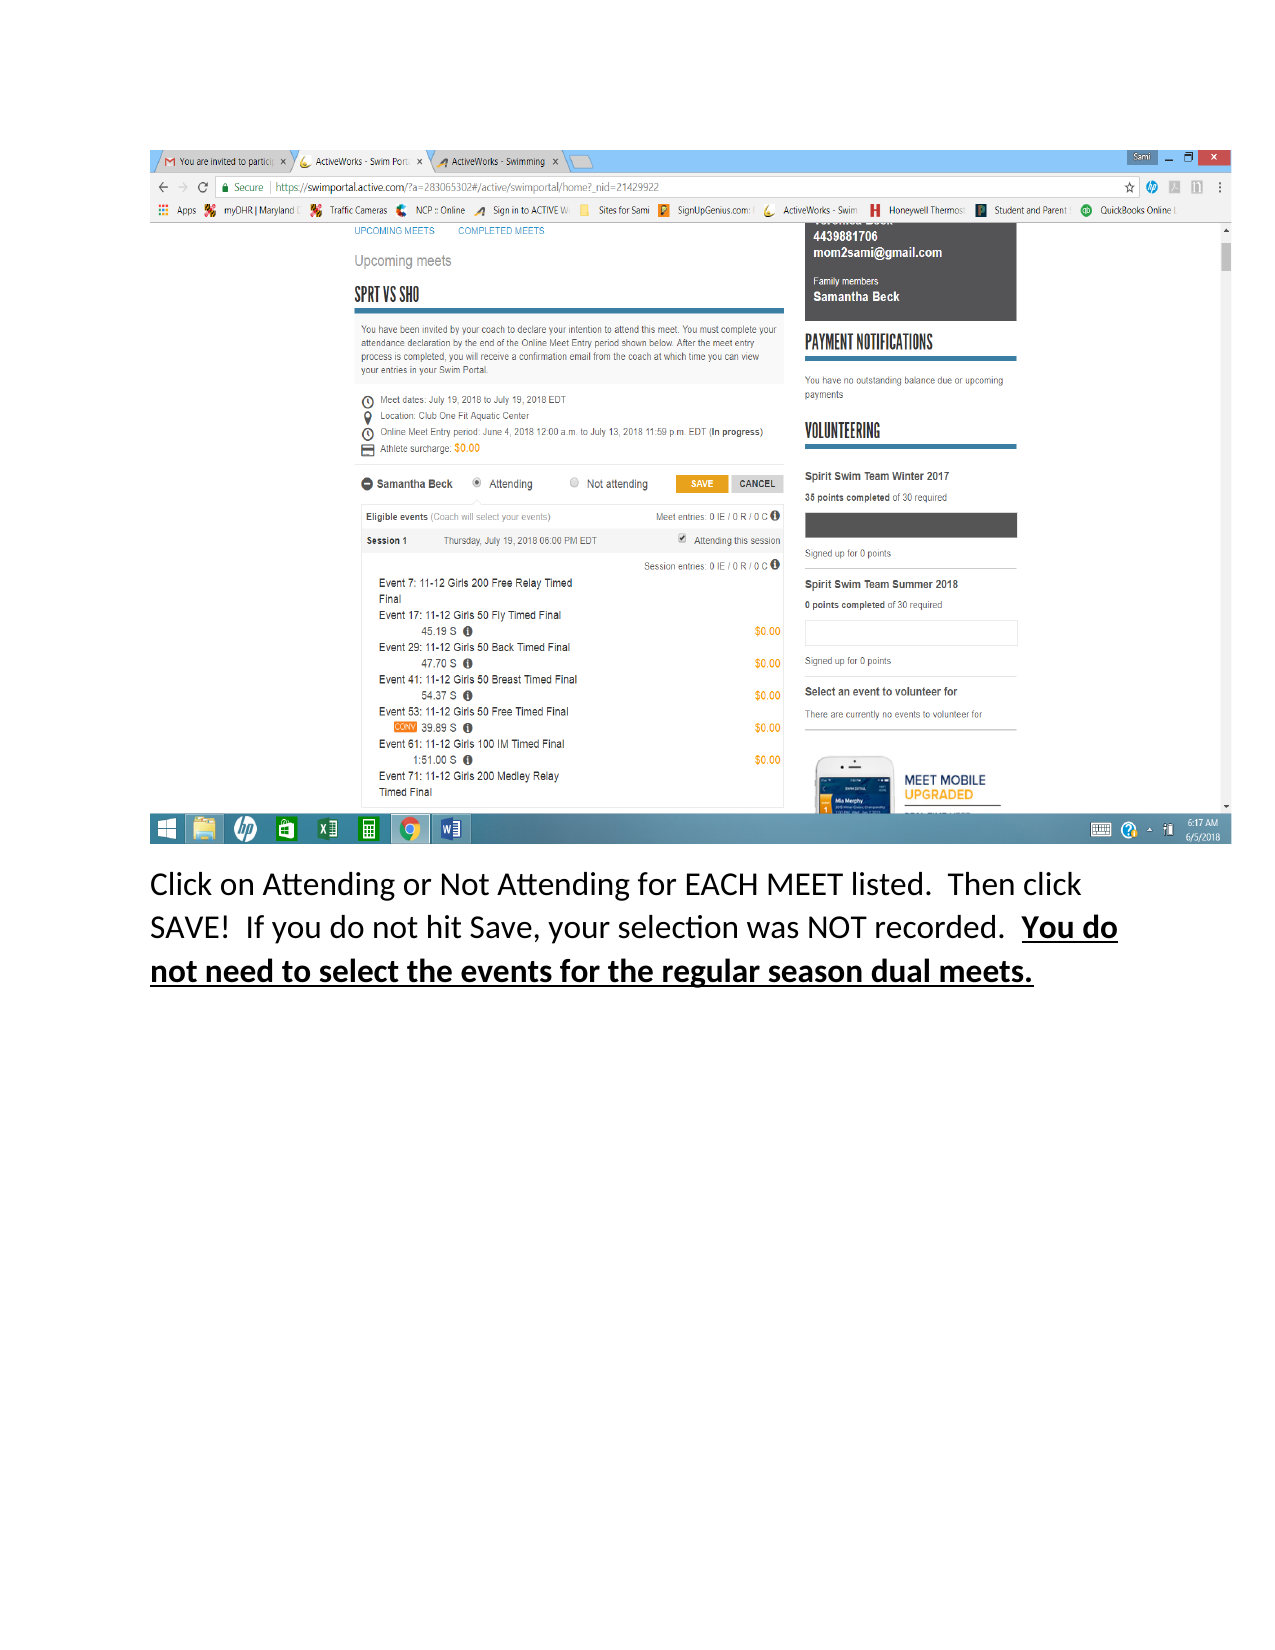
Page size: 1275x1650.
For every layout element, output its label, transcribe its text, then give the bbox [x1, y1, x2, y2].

text Click on Attending or Not Attending for EACH MEET listed. Then click SAVE! If you do not hit Save, your selection was NOT recorded. You do not need to select the events for the regular season dual meets. [150, 863, 1125, 991]
picture [150, 150, 1232, 844]
